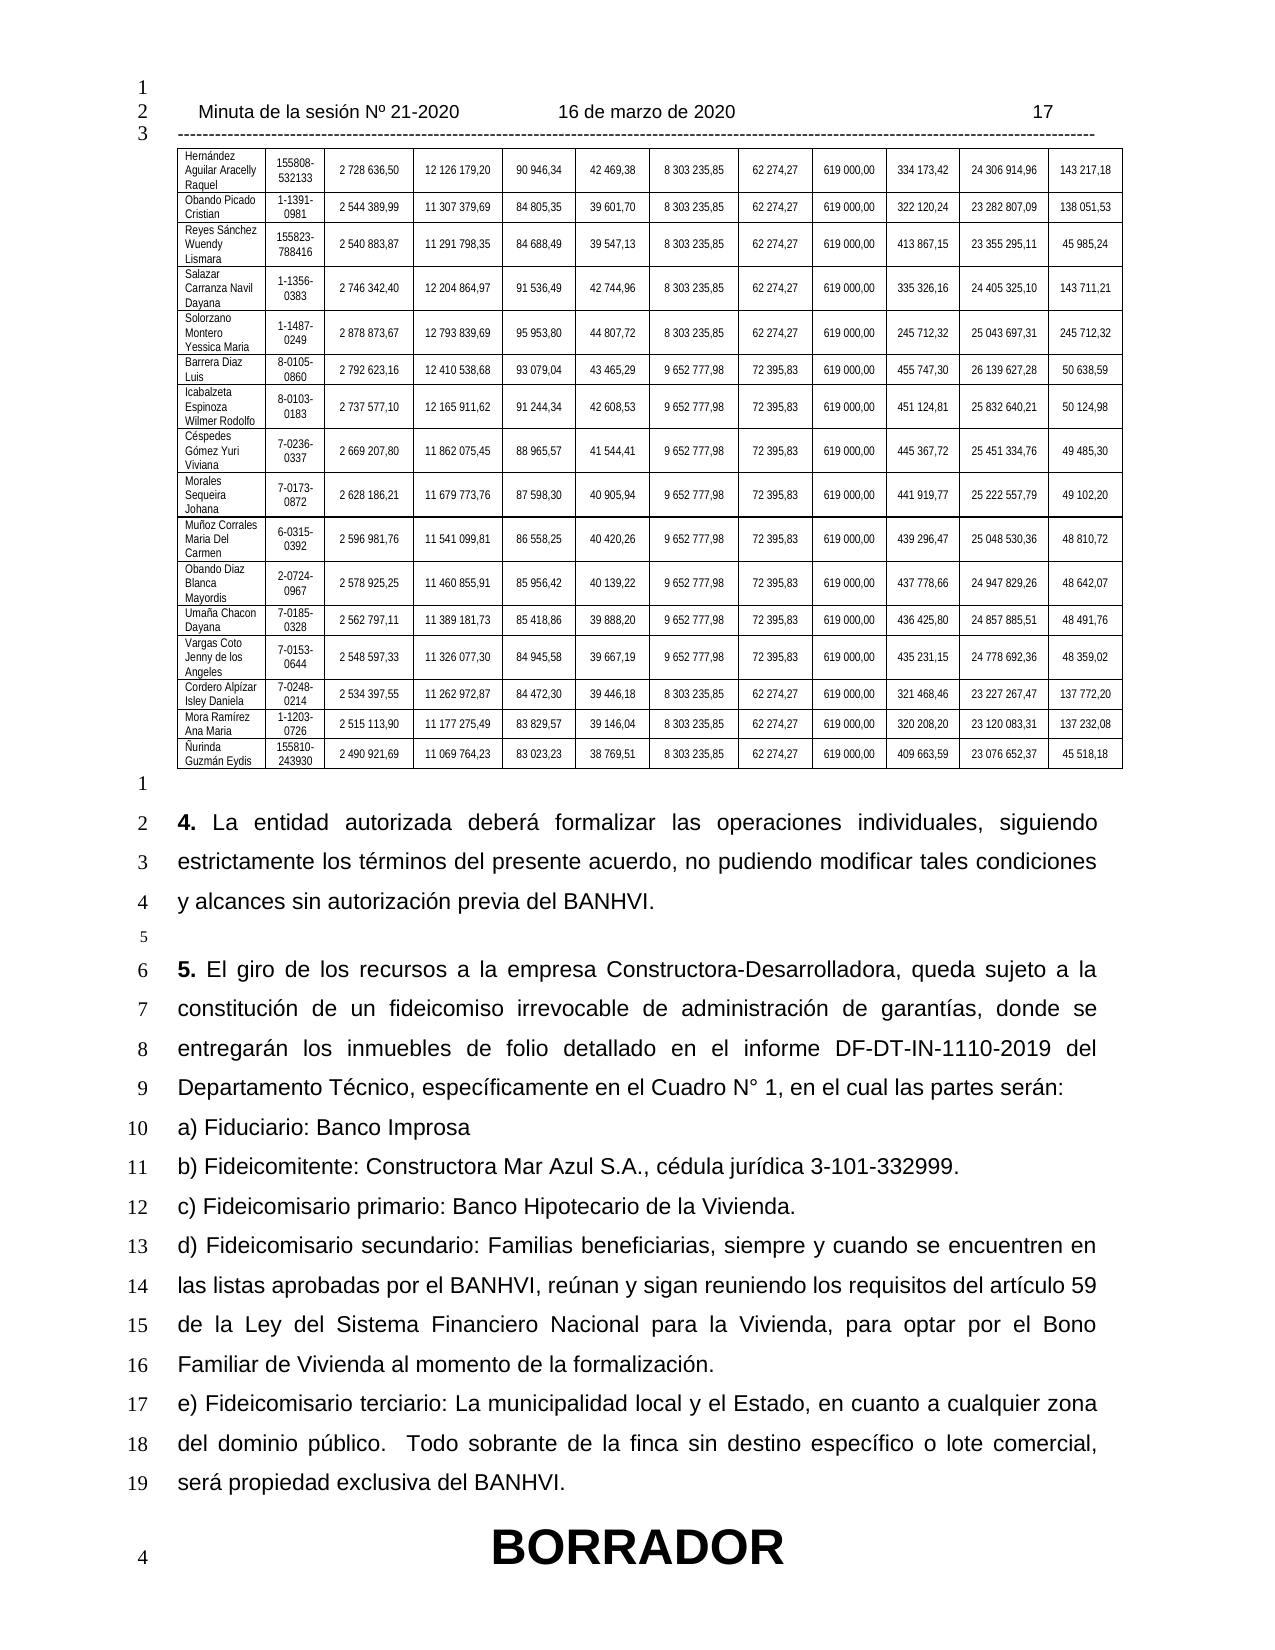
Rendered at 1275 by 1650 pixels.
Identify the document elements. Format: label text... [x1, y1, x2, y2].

table_cell 7-0173-0872 [266, 473, 324, 516]
table_cell 2 878 873,67 [325, 311, 413, 354]
table_cell 11 541 099,81 [414, 518, 502, 561]
table_cell 9 652 777,98 [650, 473, 738, 516]
table_cell 413 867,15 [887, 223, 959, 266]
table_cell 87 598,30 [503, 473, 575, 516]
table_cell 11 389 181,73 [414, 606, 502, 634]
table_cell 8-0105-0860 [266, 355, 324, 384]
table_cell 320 208,20 [887, 710, 959, 738]
table_cell Ñurinda Guzmán Eydis [178, 739, 265, 768]
table_cell 50 638,59 [1049, 355, 1122, 384]
table_cell 11 862 075,45 [414, 429, 502, 472]
table_cell 8 303 235,85 [650, 710, 738, 738]
table_cell 12 126 179,20 [414, 149, 502, 192]
table_cell 1-1487-0249 [266, 311, 324, 354]
text a) Fiduciario: Banco Improsa [177, 1114, 1098, 1140]
table_cell 619 000,00 [813, 149, 886, 192]
text 4. La entidad autorizada deberá formalizar las operaciones individuales, siguiendo estrictamente los términos del presente acuerdo, no pudiendo modificar tales condiciones y alcances sin autorización previa del BANHVI. [177, 809, 1098, 914]
table_cell 26 139 627,28 [960, 355, 1048, 384]
table_cell 8 303 235,85 [650, 149, 738, 192]
table_cell 72 395,83 [739, 518, 812, 561]
table_cell 155808-532133 [266, 149, 324, 192]
table_cell 40 905,94 [576, 473, 649, 516]
table_cell 2 746 342,40 [325, 267, 413, 310]
table_cell 40 139,22 [576, 562, 649, 605]
table_cell 9 652 777,98 [650, 562, 738, 605]
table_cell 12 204 864,97 [414, 267, 502, 310]
table_cell 619 000,00 [813, 385, 886, 428]
table_cell 8-0103-0183 [266, 385, 324, 428]
table_cell 84 945,58 [503, 636, 575, 679]
table_cell 445 367,72 [887, 429, 959, 472]
table_cell 2 515 113,90 [325, 710, 413, 738]
table_cell 7-0248-0214 [266, 680, 324, 708]
table_cell 619 000,00 [813, 223, 886, 266]
table_cell 25 832 640,21 [960, 385, 1048, 428]
table_cell 435 231,15 [887, 636, 959, 679]
table_cell 8 303 235,85 [650, 193, 738, 222]
text 5. El giro de los recursos a la empresa Constructora-Desarrolladora, queda sujeto a la constitución de un fideicomiso irrevocable de administración de garantías, donde se entregarán los inmuebles de folio detallado en el informe DF-DT-IN-1110-2019 del Departamento Técnico, específicamente en el Cuadro N° 1, en el cual las partes serán: [177, 956, 1098, 1101]
table_cell 83 829,57 [503, 710, 575, 738]
table_cell 24 778 692,36 [960, 636, 1048, 679]
table_cell 6-0315-0392 [266, 518, 324, 561]
table_cell 137 232,08 [1049, 710, 1122, 738]
table_cell 2 737 577,10 [325, 385, 413, 428]
table_cell 48 810,72 [1049, 518, 1122, 561]
table_cell 8 303 235,85 [650, 267, 738, 310]
table_cell 72 395,83 [739, 385, 812, 428]
table_cell 84 688,49 [503, 223, 575, 266]
table_cell 40 420,26 [576, 518, 649, 561]
table_cell 9 652 777,98 [650, 518, 738, 561]
table_cell 155810-243930 [266, 739, 324, 768]
table_cell Céspedes Gómez Yuri Viviana [178, 429, 265, 472]
table_cell 72 395,83 [739, 636, 812, 679]
table_cell 39 547,13 [576, 223, 649, 266]
table_cell 45 985,24 [1049, 223, 1122, 266]
table_cell 8 303 235,85 [650, 739, 738, 768]
table_cell 62 274,27 [739, 311, 812, 354]
table_cell 23 282 807,09 [960, 193, 1048, 222]
table_cell 335 326,16 [887, 267, 959, 310]
table_cell 23 227 267,47 [960, 680, 1048, 708]
table_cell Icabalzeta Espinoza Wilmer Rodolfo [178, 385, 265, 428]
table_cell 83 023,23 [503, 739, 575, 768]
table_cell 62 274,27 [739, 710, 812, 738]
table_cell 42 744,96 [576, 267, 649, 310]
table_cell 8 303 235,85 [650, 311, 738, 354]
table_cell 62 274,27 [739, 739, 812, 768]
table_cell 619 000,00 [813, 267, 886, 310]
table_cell 619 000,00 [813, 311, 886, 354]
table_cell 2 534 397,55 [325, 680, 413, 708]
table_cell Obando Picado Cristian [178, 193, 265, 222]
table_cell 138 051,53 [1049, 193, 1122, 222]
table_cell 455 747,30 [887, 355, 959, 384]
table_cell 45 518,18 [1049, 739, 1122, 768]
table_cell 43 465,29 [576, 355, 649, 384]
table_cell 8 303 235,85 [650, 680, 738, 708]
table_cell 85 956,42 [503, 562, 575, 605]
table_cell 619 000,00 [813, 355, 886, 384]
table_cell 2 728 636,50 [325, 149, 413, 192]
table_cell 619 000,00 [813, 606, 886, 634]
table_cell Cordero Alpízar Isley Daniela [178, 680, 265, 708]
table_cell 2 562 797,11 [325, 606, 413, 634]
table_cell 48 642,07 [1049, 562, 1122, 605]
table_cell 24 947 829,26 [960, 562, 1048, 605]
table_cell Mora Ramírez Ana Maria [178, 710, 265, 738]
table_cell 619 000,00 [813, 429, 886, 472]
table_cell Muñoz Corrales Maria Del Carmen [178, 518, 265, 561]
table_cell 12 410 538,68 [414, 355, 502, 384]
table_cell 42 608,53 [576, 385, 649, 428]
table_cell 11 177 275,49 [414, 710, 502, 738]
table_cell 25 048 530,36 [960, 518, 1048, 561]
table_cell 72 395,83 [739, 606, 812, 634]
table_cell 409 663,59 [887, 739, 959, 768]
table_cell 72 395,83 [739, 355, 812, 384]
table_cell 62 274,27 [739, 680, 812, 708]
table_cell 95 953,80 [503, 311, 575, 354]
table_cell 334 173,42 [887, 149, 959, 192]
table_cell 451 124,81 [887, 385, 959, 428]
table_cell 24 306 914,96 [960, 149, 1048, 192]
table_cell 85 418,86 [503, 606, 575, 634]
table_cell 9 652 777,98 [650, 355, 738, 384]
table_cell 2 792 623,16 [325, 355, 413, 384]
table_cell 48 491,76 [1049, 606, 1122, 634]
table_cell 91 536,49 [503, 267, 575, 310]
table_cell 322 120,24 [887, 193, 959, 222]
table_cell 11 262 972,87 [414, 680, 502, 708]
table_cell 245 712,32 [1049, 311, 1122, 354]
table_cell 62 274,27 [739, 267, 812, 310]
table_cell 9 652 777,98 [650, 385, 738, 428]
table_cell 49 485,30 [1049, 429, 1122, 472]
table_cell 2 548 597,33 [325, 636, 413, 679]
table_cell 25 222 557,79 [960, 473, 1048, 516]
table_cell 1-1203-0726 [266, 710, 324, 738]
text b) Fideicomitente: Constructora Mar Azul S.A., cédula jurídica 3-101-332999. [177, 1153, 1098, 1179]
table_cell 86 558,25 [503, 518, 575, 561]
table_cell 62 274,27 [739, 223, 812, 266]
table_cell Hernández Aguilar Aracelly Raquel [178, 149, 265, 192]
table_cell 2 628 186,21 [325, 473, 413, 516]
table_cell 50 124,98 [1049, 385, 1122, 428]
table_cell 619 000,00 [813, 710, 886, 738]
table_cell Vargas Coto Jenny de los Angeles [178, 636, 265, 679]
table_cell 38 769,51 [576, 739, 649, 768]
table_cell 41 544,41 [576, 429, 649, 472]
table_cell 12 793 839,69 [414, 311, 502, 354]
table_cell 619 000,00 [813, 680, 886, 708]
table_cell 143 217,18 [1049, 149, 1122, 192]
table_cell 2 490 921,69 [325, 739, 413, 768]
table_cell Morales Sequeira Johana [178, 473, 265, 516]
table_cell 1-1356-0383 [266, 267, 324, 310]
table_cell 619 000,00 [813, 739, 886, 768]
table_cell 2-0724-0967 [266, 562, 324, 605]
table_cell 44 807,72 [576, 311, 649, 354]
table_cell 2 669 207,80 [325, 429, 413, 472]
table_cell 23 076 652,37 [960, 739, 1048, 768]
table_cell 42 469,38 [576, 149, 649, 192]
table_cell Obando Diaz Blanca Mayordis [178, 562, 265, 605]
table_cell Salazar Carranza Navil Dayana [178, 267, 265, 310]
table_cell 90 946,34 [503, 149, 575, 192]
table_cell 93 079,04 [503, 355, 575, 384]
table_cell 619 000,00 [813, 562, 886, 605]
table_cell 39 601,70 [576, 193, 649, 222]
table_cell 1-1391-0981 [266, 193, 324, 222]
table_cell 72 395,83 [739, 473, 812, 516]
table_cell 2 596 981,76 [325, 518, 413, 561]
table_cell 619 000,00 [813, 636, 886, 679]
table_cell 23 120 083,31 [960, 710, 1048, 738]
table_cell 2 544 389,99 [325, 193, 413, 222]
table_cell 72 395,83 [739, 429, 812, 472]
table_cell 137 772,20 [1049, 680, 1122, 708]
table_cell 155823-788416 [266, 223, 324, 266]
table_cell 11 326 077,30 [414, 636, 502, 679]
table_cell 143 711,21 [1049, 267, 1122, 310]
table_cell 9 652 777,98 [650, 636, 738, 679]
table_cell 11 679 773,76 [414, 473, 502, 516]
table_cell 39 888,20 [576, 606, 649, 634]
table_cell 88 965,57 [503, 429, 575, 472]
table_cell 39 146,04 [576, 710, 649, 738]
table_cell 619 000,00 [813, 518, 886, 561]
table_cell 62 274,27 [739, 193, 812, 222]
text d) Fideicomisario secundario: Familias beneficiarias, siempre y cuando se encuentren en las listas aprobadas por el BANHVI, reúnan y sigan reuniendo los requisitos del artículo 59 de la Ley del Sistema Financiero Nacional para la Vivienda, para optar por el Bono Familiar de Vivienda al momento de la formalización. [177, 1232, 1098, 1377]
table_cell 619 000,00 [813, 473, 886, 516]
table_cell Solorzano Montero Yessica Maria [178, 311, 265, 354]
table_cell 11 460 855,91 [414, 562, 502, 605]
table_cell 11 069 764,23 [414, 739, 502, 768]
table_cell 321 468,46 [887, 680, 959, 708]
table_cell 8 303 235,85 [650, 223, 738, 266]
table_cell 11 307 379,69 [414, 193, 502, 222]
table_cell 2 540 883,87 [325, 223, 413, 266]
table_cell 25 451 334,76 [960, 429, 1048, 472]
table_cell 48 359,02 [1049, 636, 1122, 679]
table_cell 9 652 777,98 [650, 606, 738, 634]
text e) Fideicomisario terciario: La municipalidad local y el Estado, en cuanto a cualquier zona del dominio público. Todo sobrante de la finca sin destino específico o lote comercial, será propiedad exclusiva del BANHVI. [177, 1390, 1098, 1495]
table_cell 24 857 885,51 [960, 606, 1048, 634]
table_cell 84 472,30 [503, 680, 575, 708]
table_cell 72 395,83 [739, 562, 812, 605]
table_cell 84 805,35 [503, 193, 575, 222]
table_cell 39 446,18 [576, 680, 649, 708]
table_cell 49 102,20 [1049, 473, 1122, 516]
table_cell 7-0153-0644 [266, 636, 324, 679]
table_cell 619 000,00 [813, 193, 886, 222]
table_cell 441 919,77 [887, 473, 959, 516]
table_cell 24 405 325,10 [960, 267, 1048, 310]
table_cell 23 355 295,11 [960, 223, 1048, 266]
table_cell 245 712,32 [887, 311, 959, 354]
table_cell 437 778,66 [887, 562, 959, 605]
table_cell 2 578 925,25 [325, 562, 413, 605]
table_cell 9 652 777,98 [650, 429, 738, 472]
table_cell 39 667,19 [576, 636, 649, 679]
table_cell 7-0185-0328 [266, 606, 324, 634]
table_cell 12 165 911,62 [414, 385, 502, 428]
table_cell 11 291 798,35 [414, 223, 502, 266]
table_cell Reyes Sánchez Wuendy Lismara [178, 223, 265, 266]
table_cell Barrera Diaz Luis [178, 355, 265, 384]
table_cell 436 425,80 [887, 606, 959, 634]
table_cell 91 244,34 [503, 385, 575, 428]
text c) Fideicomisario primario: Banco Hipotecario de la Vivienda. [177, 1193, 1098, 1219]
table_cell 62 274,27 [739, 149, 812, 192]
table_cell 25 043 697,31 [960, 311, 1048, 354]
table_cell 439 296,47 [887, 518, 959, 561]
table_cell Umaña Chacon Dayana [178, 606, 265, 634]
table_cell 7-0236-0337 [266, 429, 324, 472]
